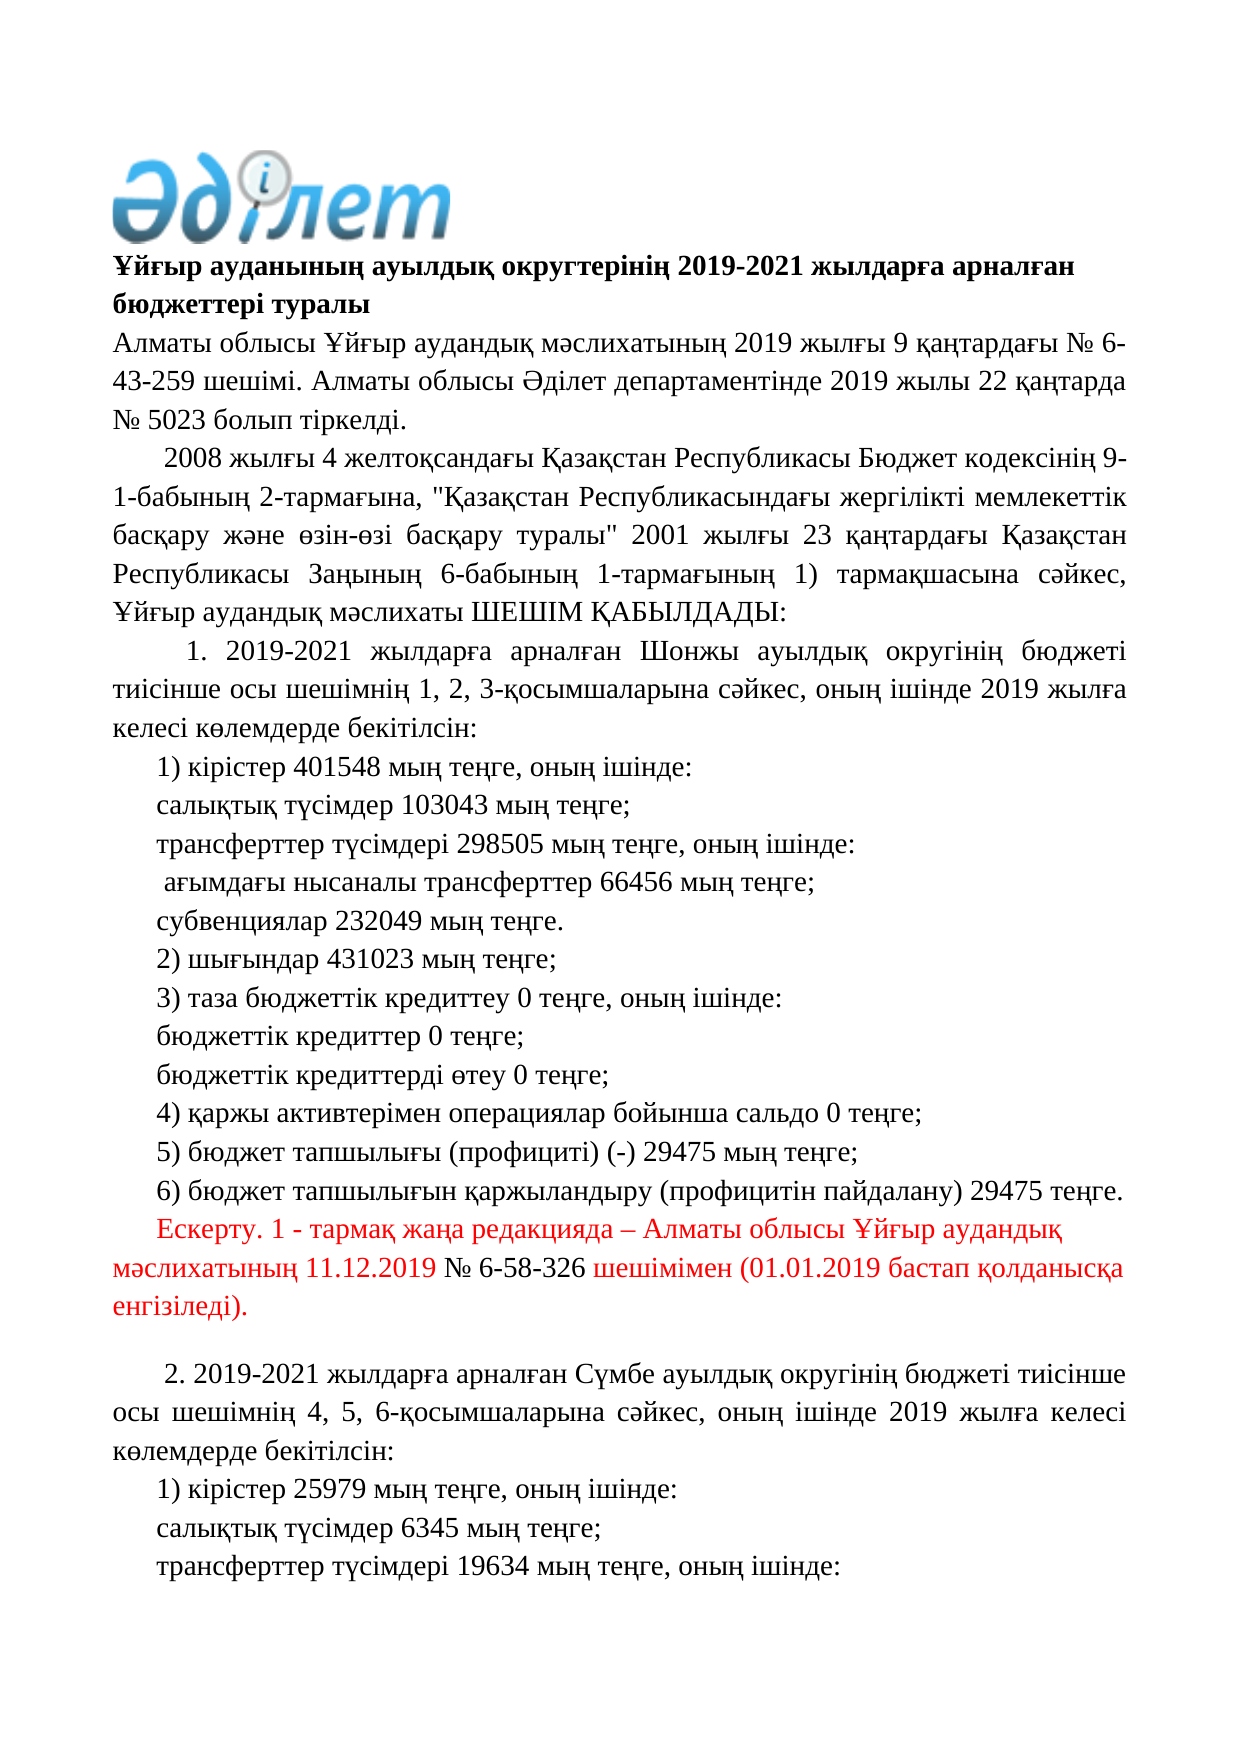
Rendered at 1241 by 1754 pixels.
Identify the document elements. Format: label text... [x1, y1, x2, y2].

text 4) қаржы активтерімен операциялар бойынша сальдо 0 теңге; [112, 1096, 1128, 1129]
text бюджеттік кредиттерді өтеу 0 теңге; [112, 1057, 1128, 1091]
text 3) таза бюджеттік кредиттеу 0 теңге, оның ішінде: [112, 980, 1128, 1013]
text трансферттер түсімдері 19634 мың теңге, оның ішінде: [112, 1548, 1128, 1582]
text субвенциялар 232049 мың теңге. [112, 903, 1128, 936]
text 2) шығындар 431023 мың теңге; [112, 941, 1128, 975]
text 2. 2019-2021 жылдарға арналған Сүмбе ауылдық округінің бюджеті тиісінше осы шешімнің 4, 5, 6-қосымшаларына сәйкес, оның ішінде 2019 жылға келесі көлемдерде бекітілсін: [112, 1356, 1128, 1466]
text Ескерту. 1 - тармақ жаңа редакцияда – Алматы облысы Ұйғыр аудандық мәслихатының 11.12.2019 № 6-58-326 шешімімен (01.01.2019 бастап қолданысқа енгізіледі). [112, 1211, 1128, 1352]
text 1) кірістер 401548 мың теңге, оның ішінде: [112, 749, 1128, 782]
text салықтық түсімдер 6345 мың теңге; [112, 1510, 1128, 1543]
text салықтық түсімдер 103043 мың теңге; [112, 787, 1128, 821]
text 5) бюджет тапшылығы (профициті) (-) 29475 мың теңге; [112, 1134, 1128, 1168]
text 1. 2019-2021 жылдарға арналған Шонжы ауылдық округінің бюджеті тиісінше осы шешімнің 1, 2, 3-қосымшаларына сәйкес, оның ішінде 2019 жылға келесі көлемдерде бекітілсін: [112, 633, 1128, 744]
text ағымдағы нысаналы трансферттер 66456 мың теңге; [112, 864, 1128, 898]
text 1) кірістер 25979 мың теңге, оның ішінде: [112, 1471, 1128, 1505]
text Ұйғыр ауданының ауылдық округтерінің 2019-2021 жылдарға арналған бюджеттері туралы [112, 248, 1128, 320]
text Алматы облысы Ұйғыр аудандық мәслихатының 2019 жылғы 9 қаңтардағы № 6-43-259 шешімі. Алматы облысы Әділет департаментінде 2019 жылы 22 қаңтарда № 5023 болып тіркелді. [112, 325, 1128, 435]
text бюджеттік кредиттер 0 теңге; [112, 1018, 1128, 1052]
picture [112, 150, 451, 244]
text трансферттер түсімдері 298505 мың теңге, оның ішінде: [112, 826, 1128, 859]
text 6) бюджет тапшылығын қаржыландыру (профицитін пайдалану) 29475 теңге. [112, 1173, 1128, 1206]
text 2008 жылғы 4 желтоқсандағы Қазақстан Республикасы Бюджет кодексінің 9-1-бабының 2-тармағына, "Қазақстан Республикасындағы жергілікті мемлекеттік басқару және өзін-өзі басқару туралы" 2001 жылғы 23 қаңтардағы Қазақстан Республикасы Заңының 6-бабының 1-тармағының 1) тармақшасына сәйкес, Ұйғыр аудандық мәслихаты ШЕШІМ ҚАБЫЛДАДЫ: [112, 440, 1128, 628]
